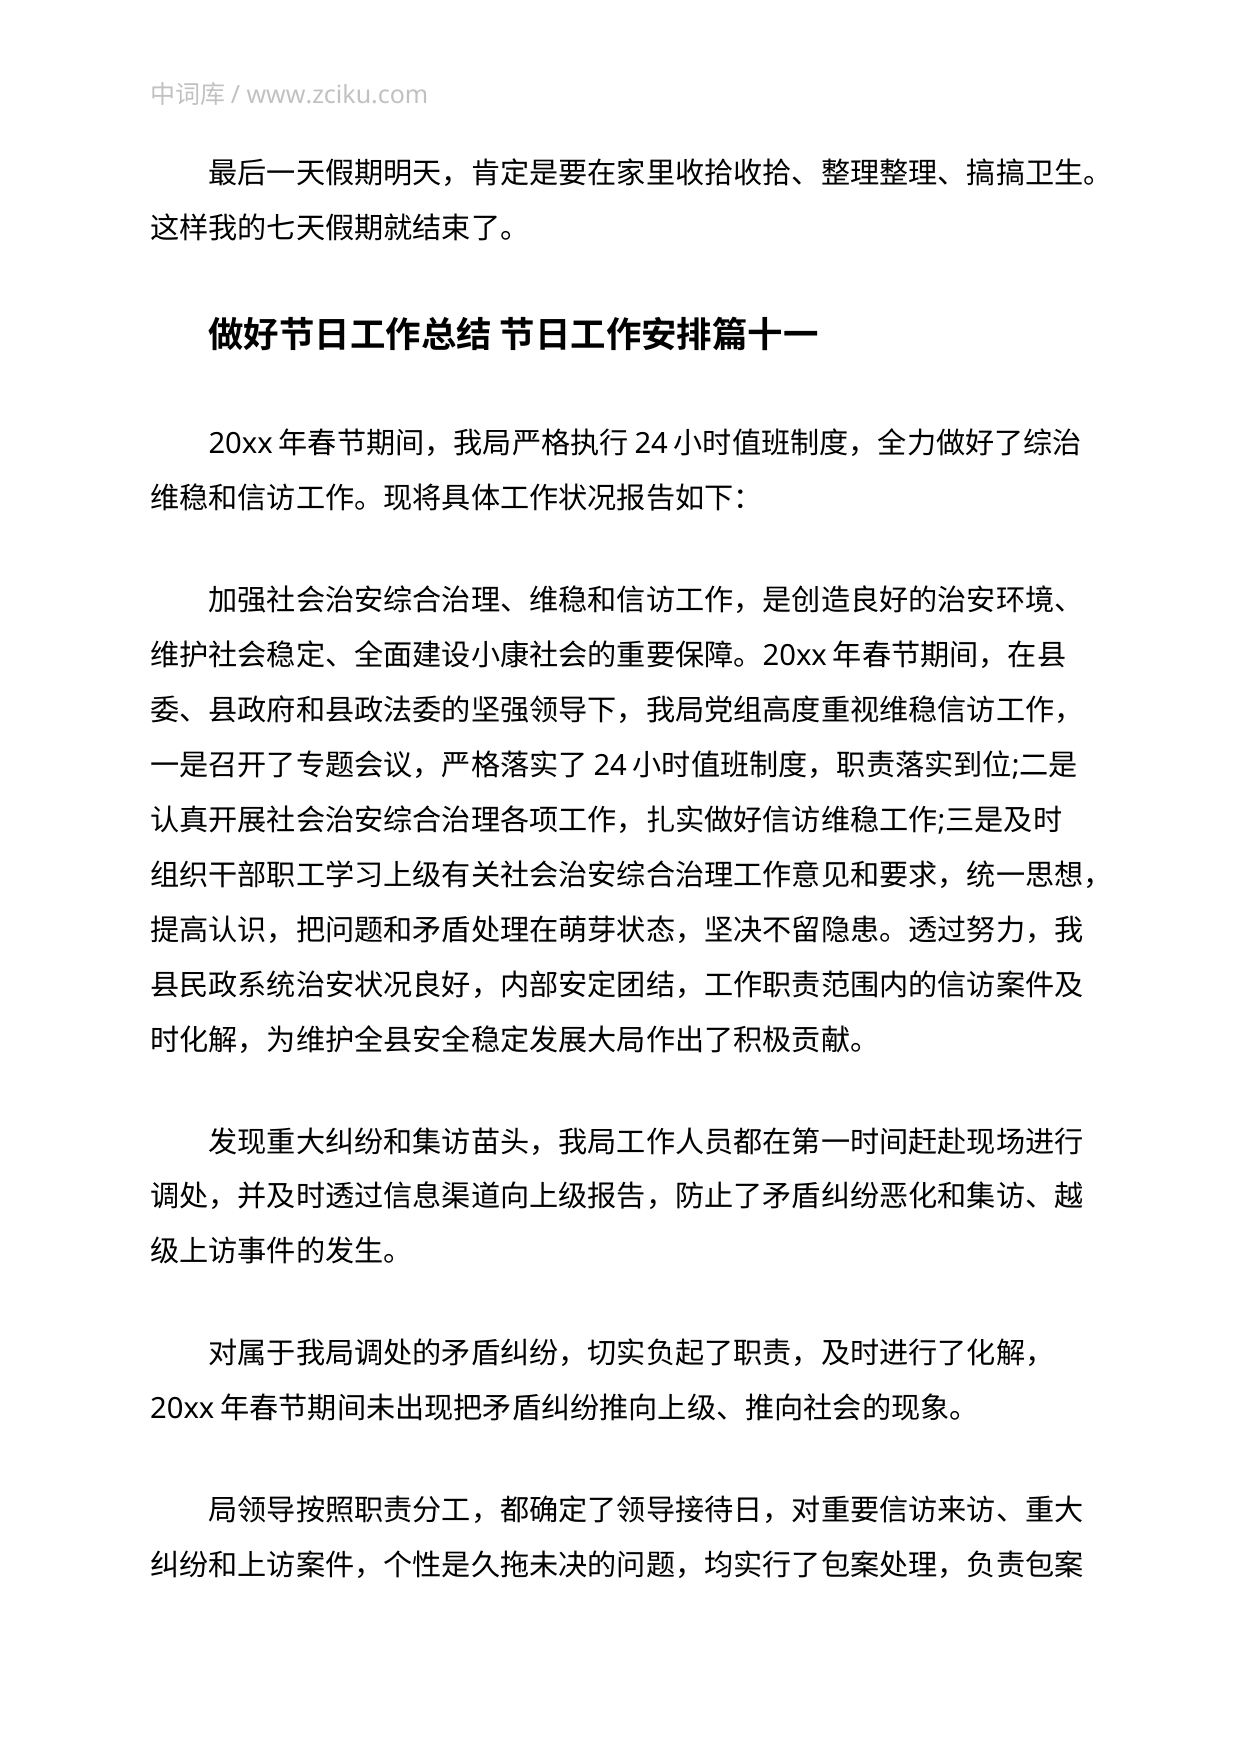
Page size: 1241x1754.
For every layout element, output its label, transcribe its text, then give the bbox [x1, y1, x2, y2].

text 最后一天假期明天，肯定是要在家里收拾收拾、整理整理、搞搞卫生。这样我的七天假期就结束了。 [150, 150, 1090, 247]
text 20xx年春节期间，我局严格执行24小时值班制度，全力做好了综治维稳和信访工作。现将具体工作状况报告如下： [150, 420, 1090, 517]
text 加强社会治安综合治理、维稳和信访工作，是创造良好的治安环境、维护社会稳定、全面建设小康社会的重要保障。20xx年春节期间，在县委、县政府和县政法委的坚强领导下，我局党组高度重视维稳信访工作，一是召开了专题会议，严格落实了24小时值班制度，职责落实到位;二是认真开展社会治安综合治理各项工作，扎实做好信访维稳工作;三是及时组织干部职工学习上级有关社会治安综合治理工作意见和要求，统一思想，提高认识，把问题和矛盾处理在萌芽状态，坚决不留隐患。透过努力，我县民政系统治安状况良好，内部安定团结，工作职责范围内的信访案件及时化解，为维护全县安全稳定发展大局作出了积极贡献。 [150, 577, 1090, 1059]
text 做好节日工作总结 节日工作安排篇十一 [150, 307, 1090, 358]
text 对属于我局调处的矛盾纠纷，切实负起了职责，及时进行了化解，20xx年春节期间未出现把矛盾纠纷推向上级、推向社会的现象。 [150, 1330, 1090, 1427]
text 发现重大纠纷和集访苗头，我局工作人员都在第一时间赶赴现场进行调处，并及时透过信息渠道向上级报告，防止了矛盾纠纷恶化和集访、越级上访事件的发生。 [150, 1118, 1090, 1270]
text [150, 1487, 1090, 1584]
